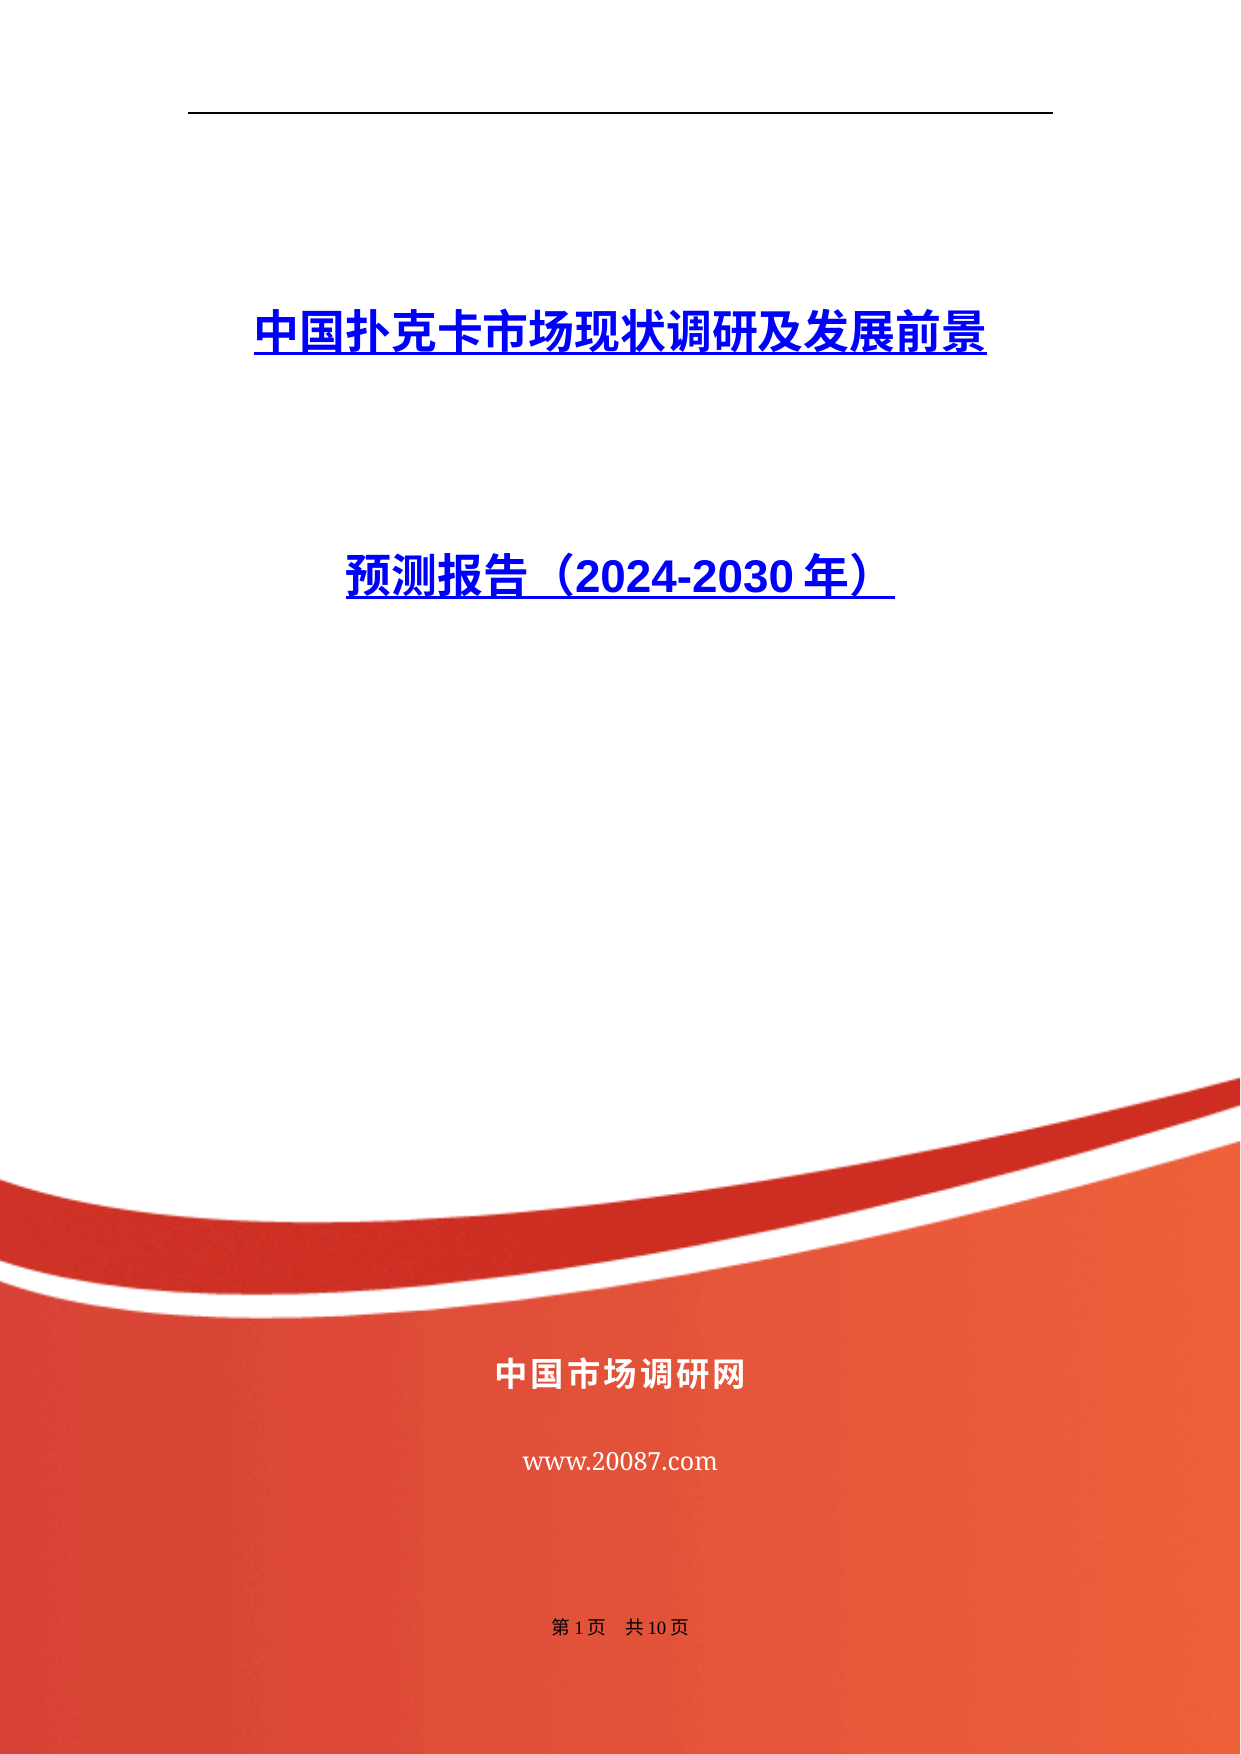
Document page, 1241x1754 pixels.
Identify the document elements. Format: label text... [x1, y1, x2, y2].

picture [0, 1006, 1241, 1754]
text www.20087.com [187, 1428, 1053, 1493]
subtitle 中国市场调研网 [187, 1339, 1053, 1404]
table_header 中国扑克卡市场现状调研及发展前景预测报告（2024-2030年） [188, 207, 1053, 773]
